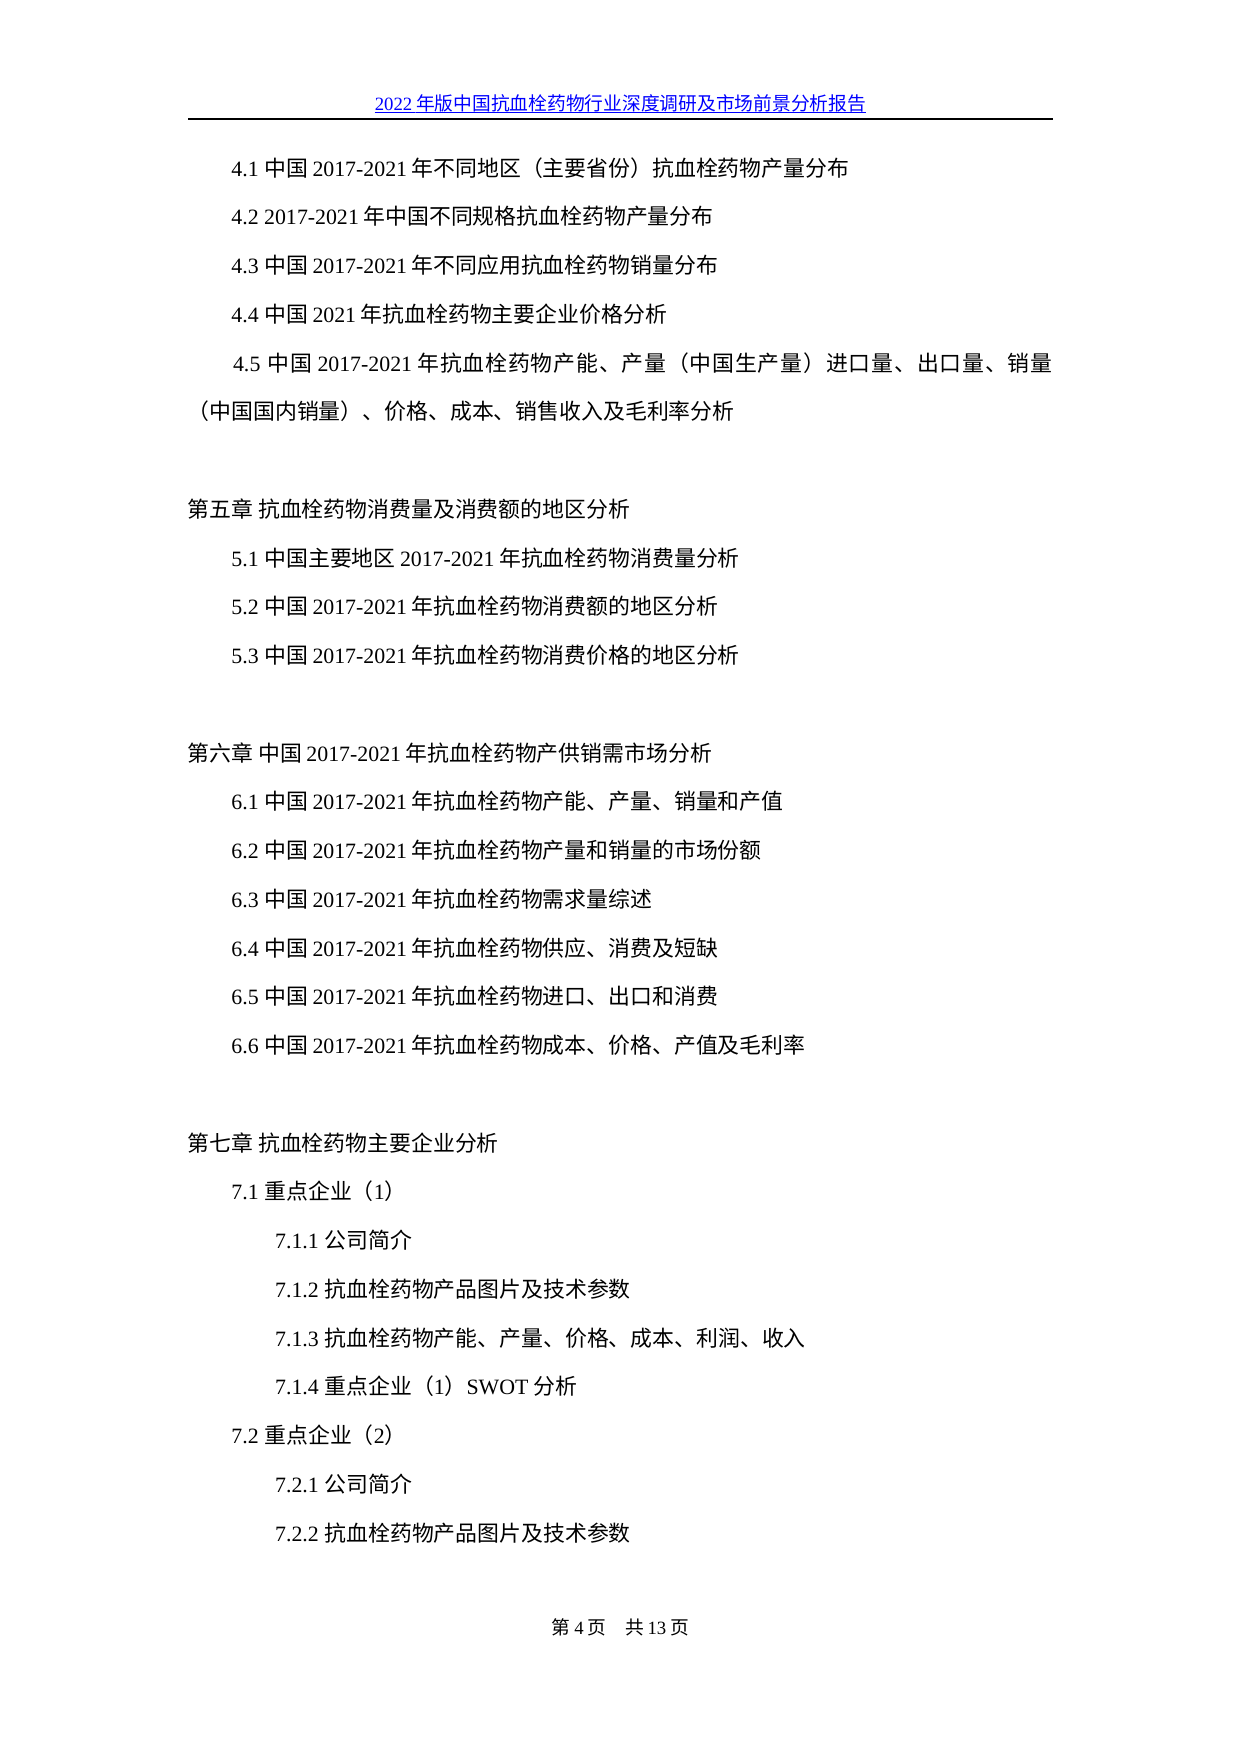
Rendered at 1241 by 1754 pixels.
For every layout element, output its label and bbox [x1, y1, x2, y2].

text [187, 150, 1053, 1548]
